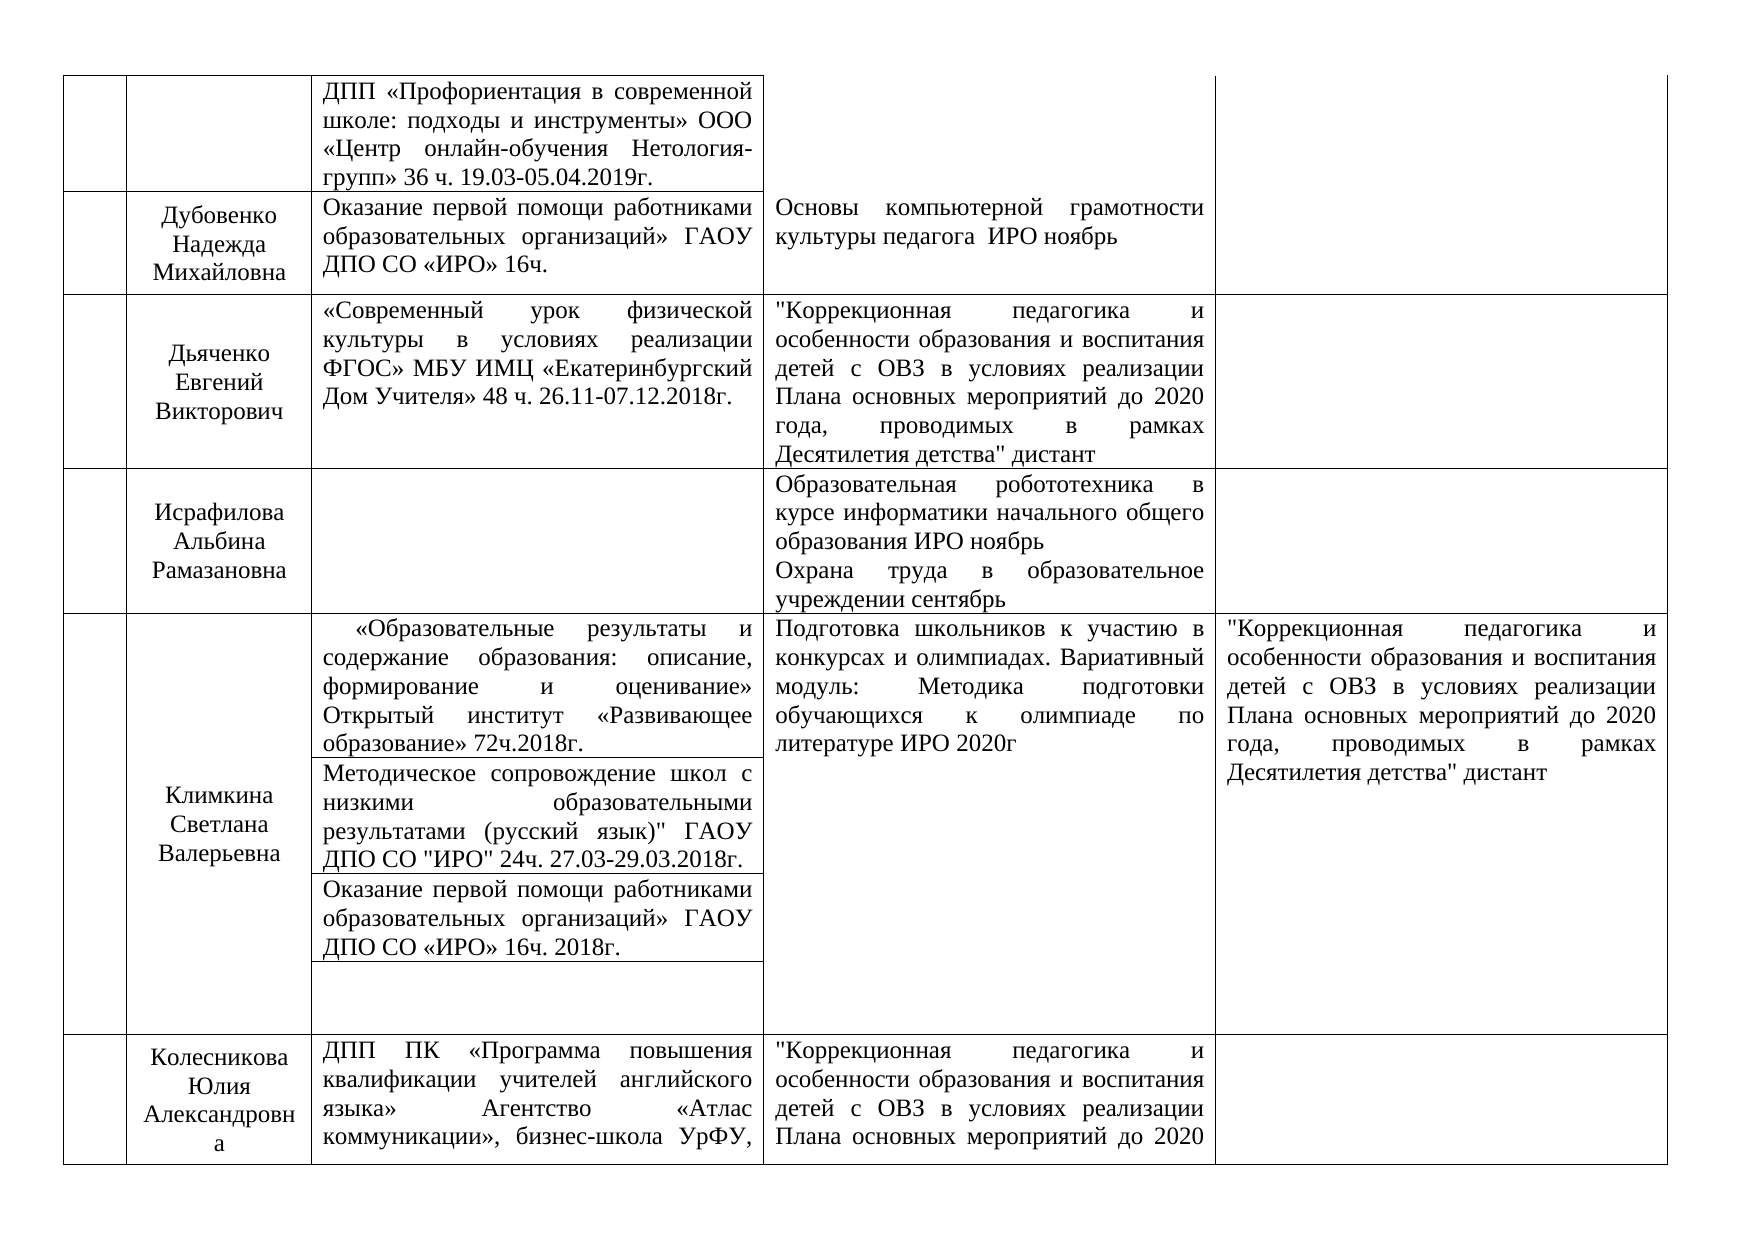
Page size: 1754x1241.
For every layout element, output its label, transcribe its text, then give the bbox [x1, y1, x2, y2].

table_cell [1216, 469, 1667, 612]
table_cell Методическое сопровождение школ с низкими образовательными результатами (русский язык)" ГАОУ ДПО СО "ИРО" 24ч. 27.03-29.03.2018г. [312, 758, 763, 873]
table_cell «Образовательные результаты и содержание образования: описание, формирование и оценивание» Открытый институт «Развивающее образование» 72ч.2018г. [312, 614, 763, 757]
table_cell «Современный урок физической культуры в условиях реализации ФГОС» МБУ ИМЦ «Екатеринбургский Дом Учителя» 48 ч. 26.11-07.12.2018г. [312, 295, 763, 468]
table_cell ДПП «Профориентация в современной школе: подходы и инструменты» ООО «Центр онлайн-обучения Нетология-групп» 36 ч. 19.03-05.04.2019г. [312, 76, 763, 191]
table_cell Подготовка школьников к участию в конкурсах и олимпиадах. Вариативный модуль: Методика подготовки обучающихся к олимпиаде по литературе ИРО 2020г [764, 614, 1215, 1034]
table_cell [312, 962, 763, 1034]
table_cell Основы компьютерной грамотности культуры педагога ИРО ноябрь [764, 191, 1215, 294]
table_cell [312, 1035, 763, 1164]
table_cell [64, 1035, 126, 1164]
table_cell [312, 469, 763, 612]
table_cell [1216, 1035, 1667, 1164]
table_cell Оказание первой помощи работниками образовательных организаций» ГАОУ ДПО СО «ИРО» 16ч. [312, 192, 763, 294]
table_cell Оказание первой помощи работниками образовательных организаций» ГАОУ ДПО СО «ИРО» 16ч. 2018г. [312, 874, 763, 961]
table_cell Дьяченко Евгений Викторович [127, 295, 311, 468]
table_cell [64, 295, 126, 468]
table_cell Образовательная робототехника в курсе информатики начального общего образования ИРО ноябрь Охрана труда в образовательное учреждении сентябрь [764, 469, 1215, 612]
table_cell [64, 469, 126, 612]
table_cell [64, 192, 126, 294]
table_cell Исрафилова Альбина Рамазановна [127, 469, 311, 612]
table_cell [1216, 295, 1667, 468]
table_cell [127, 1035, 311, 1164]
table_cell [1216, 191, 1667, 294]
table_cell Климкина Светлана Валерьевна [127, 614, 311, 1034]
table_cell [764, 1035, 1215, 1164]
table_cell Дубовенко Надежда Михайловна [127, 192, 311, 294]
table_cell [64, 614, 126, 1034]
